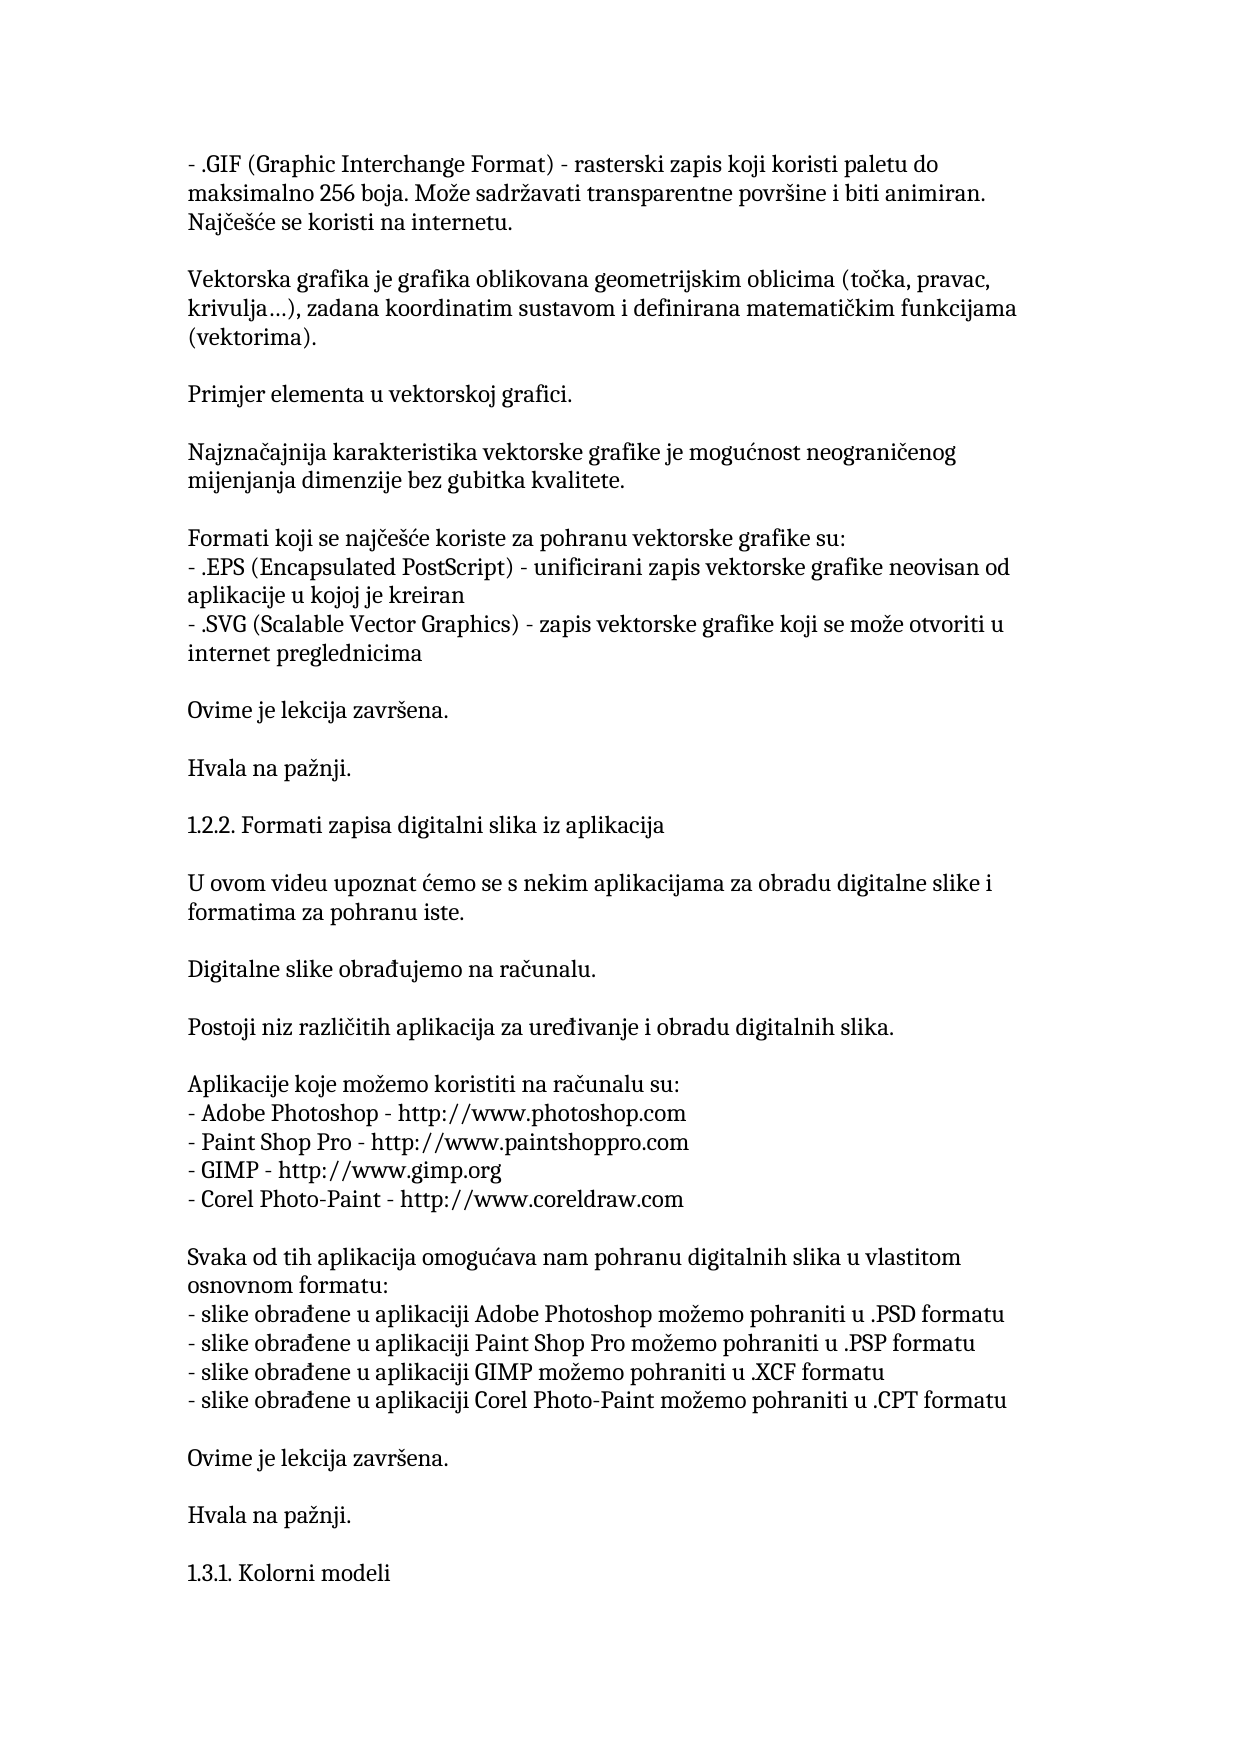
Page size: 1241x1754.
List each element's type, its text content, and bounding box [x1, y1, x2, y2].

text 1.3.1. Kolorni modeli [187, 1559, 1053, 1587]
text Postoji niz različitih aplikacija za uređivanje i obradu digitalnih slika. [187, 1012, 1053, 1041]
text Vektorska grafika je grafika oblikovana geometrijskim oblicima (točka, pravac, krivulja…), zadana koordinatim sustavom i definirana matematičkim funkcijama (vektorima). [187, 265, 1053, 351]
text 1.2.2. Formati zapisa digitalni slika iz aplikacija [187, 811, 1053, 840]
text Hvala na pažnji. [187, 1501, 1053, 1530]
text - GIMP - http://www.gimp.org [187, 1156, 1053, 1185]
text Aplikacije koje možemo koristiti na računalu su: [187, 1070, 1053, 1099]
text Hvala na pažnji. [187, 754, 1053, 782]
text - Adobe Photoshop - http://www.photoshop.com [187, 1099, 1053, 1127]
text - .EPS (Encapsulated PostScript) - unificirani zapis vektorske grafike neovisan od aplikacije u kojoj je kreiran [187, 552, 1053, 610]
text Digitalne slike obrađujemo na računalu. [187, 955, 1053, 984]
text - slike obrađene u aplikaciji Adobe Photoshop možemo pohraniti u .PSD formatu [187, 1300, 1053, 1329]
text Ovime je lekcija završena. [187, 1444, 1053, 1472]
text Najznačajnija karakteristika vektorske grafike je mogućnost neograničenog mijenjanja dimenzije bez gubitka kvalitete. [187, 437, 1053, 495]
text Primjer elementa u vektorskoj grafici. [187, 380, 1053, 409]
text - Paint Shop Pro - http://www.paintshoppro.com [187, 1127, 1053, 1156]
text - slike obrađene u aplikaciji Paint Shop Pro možemo pohraniti u .PSP formatu [187, 1329, 1053, 1357]
text Ovime je lekcija završena. [187, 696, 1053, 725]
text - Corel Photo-Paint - http://www.coreldraw.com [187, 1185, 1053, 1214]
text - .SVG (Scalable Vector Graphics) - zapis vektorske grafike koji se može otvoriti u internet preglednicima [187, 610, 1053, 667]
text - slike obrađene u aplikaciji Corel Photo-Paint možemo pohraniti u .CPT formatu [187, 1386, 1053, 1415]
text - slike obrađene u aplikaciji GIMP možemo pohraniti u .XCF formatu [187, 1357, 1053, 1386]
text Formati koji se najčešće koriste za pohranu vektorske grafike su: [187, 524, 1053, 552]
text - .GIF (Graphic Interchange Format) - rasterski zapis koji koristi paletu do maksimalno 256 boja. Može sadržavati transparentne površine i biti animiran. Najčešće se koristi na internetu. [187, 150, 1053, 236]
text U ovom videu upoznat ćemo se s nekim aplikacijama za obradu digitalne slike i formatima za pohranu iste. [187, 869, 1053, 926]
text Svaka od tih aplikacija omogućava nam pohranu digitalnih slika u vlastitom osnovnom formatu: [187, 1242, 1053, 1300]
